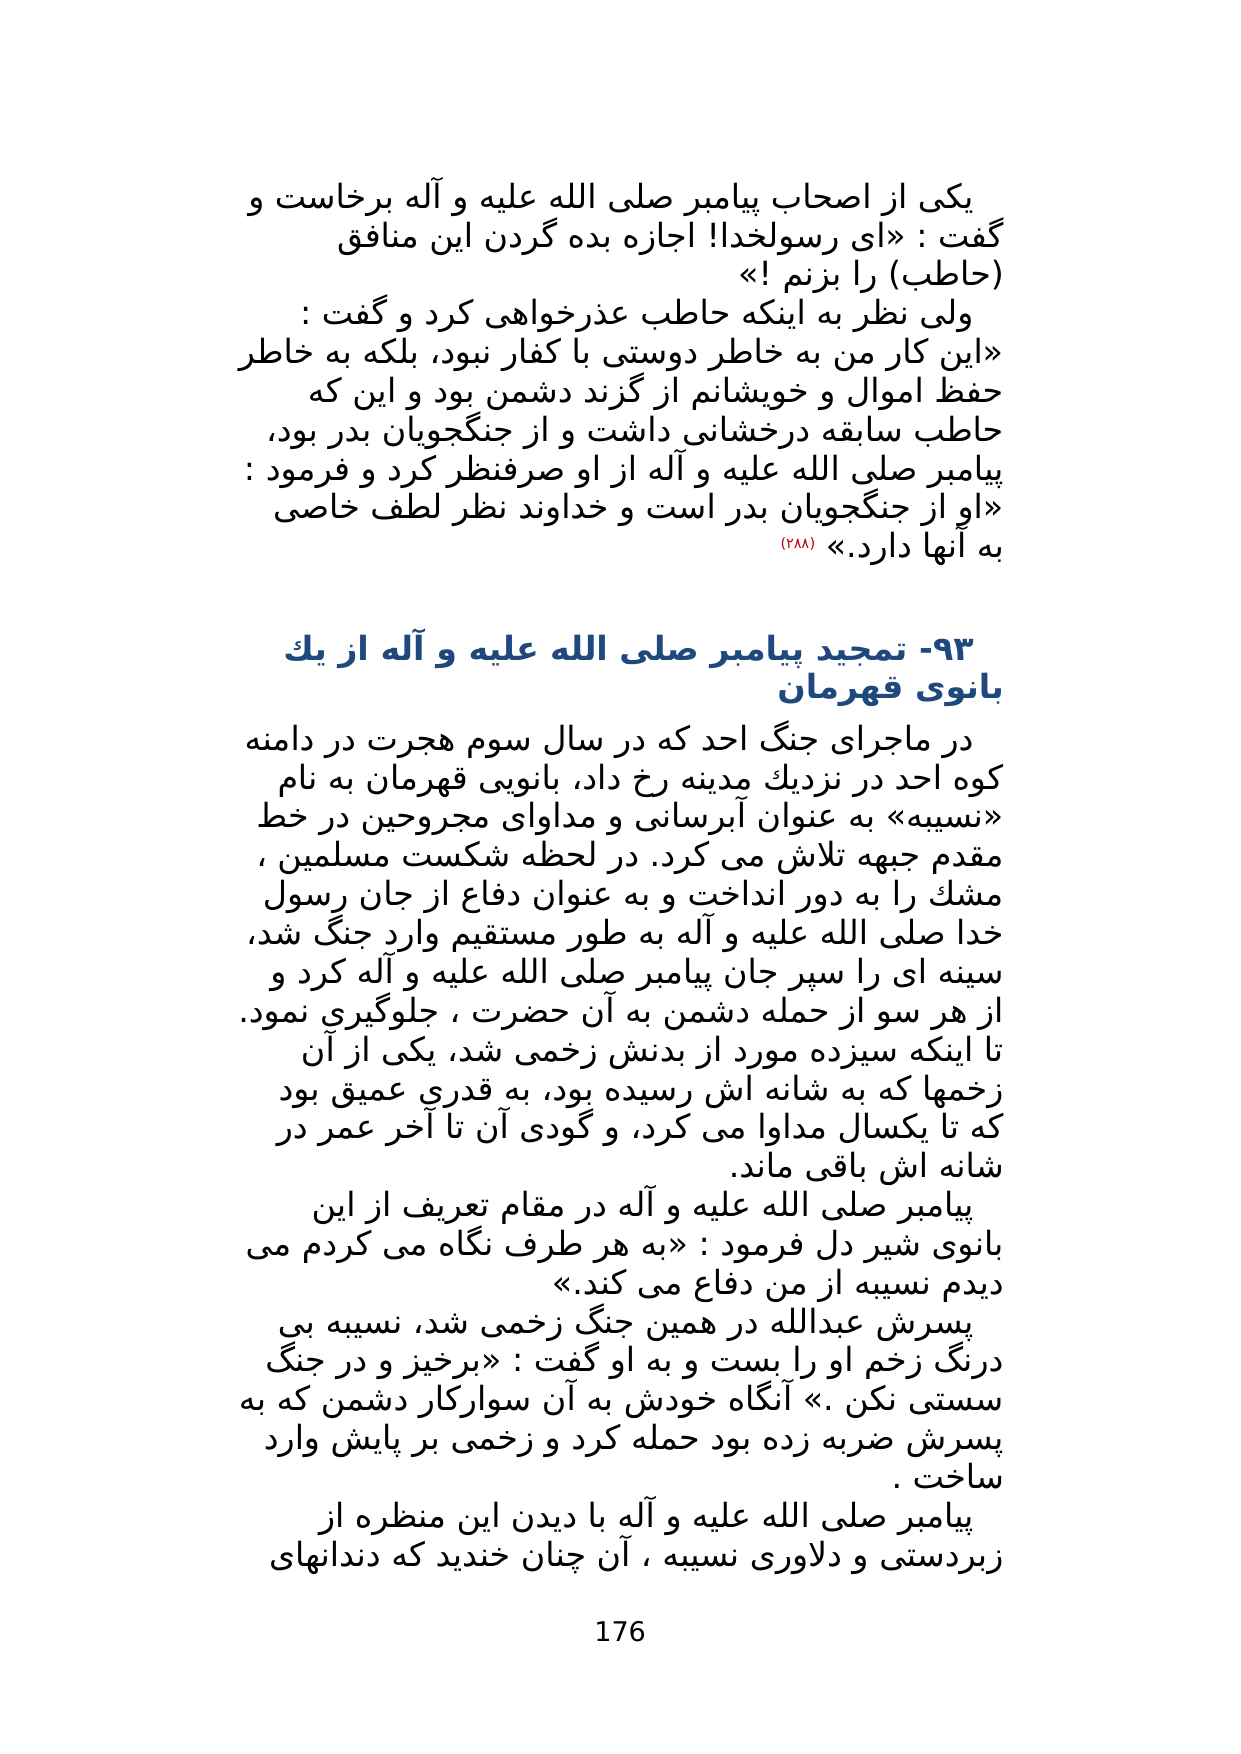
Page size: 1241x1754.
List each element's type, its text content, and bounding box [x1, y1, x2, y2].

text در ماجراى جنگ احد كه در سال سوم هجرت در دامنه كوه احد در نزديك مدينه رخ داد، بانويى قهرمان به نام «نسيبه» به عنوان آبرسانى و مداواى مجروحين در خط مقدم جبهه تلاش مى كرد. در لحظه شكست مسلمين ، مشك را به دور انداخت و به عنوان دفاع از جان رسول خدا صلى الله عليه و آله به طور مستقيم وارد جنگ شد، سينه اى را سپر جان پيامبر صلى الله عليه و آله كرد و از هر سو از حمله دشمن به آن حضرت ، جلوگيرى نمود. تا اينكه سيزده مورد از بدنش زخمى شد، يكى از آن زخمها كه به شانه اش رسيده بود، به قدرى عميق بود كه تا يكسال مداوا مى كرد، و گودى آن تا آخر عمر در شانه اش باقى ماند. [236, 719, 1004, 1186]
text يكى از اصحاب پيامبر صلى الله عليه و آله برخاست و گفت : «اى رسولخدا! اجازه بده گردن اين منافق (حاطب) را بزنم !» [236, 177, 1004, 294]
text ولى نظر به اينكه حاطب عذرخواهى كرد و گفت : «اين كار من به خاطر دوستى با كفار نبود، بلكه به خاطر حفظ اموال و خويشانم از گزند دشمن بود و اين كه حاطب سابقه درخشانى داشت و از جنگجويان بدر بود، پيامبر صلى الله عليه و آله از او صرفنظر كرد و فرمود : «او از جنگجويان بدر است و خداوند نظر لطف خاصى به آنها دارد.» (٢٨٨) [236, 294, 1004, 566]
subtitle ٩٣- تمجيد پيامبر صلى الله عليه و آله از يك بانوى قهرمان [236, 629, 1004, 707]
text پسرش عبدالله در همين جنگ زخمى شد، نسيبه بى درنگ زخم او را بست و به او گفت : «برخيز و در جنگ سستى نكن .» آنگاه خودش به آن سواركار دشمن كه به پسرش ضربه زده بود حمله كرد و زخمى بر پايش وارد ساخت . [236, 1302, 1004, 1496]
text پيامبر صلى الله عليه و آله در مقام تعريف از اين بانوى شير دل فرمود : «به هر طرف نگاه مى كردم مى ديدم نسيبه از من دفاع مى كند.» [236, 1186, 1004, 1302]
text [236, 1496, 1004, 1574]
